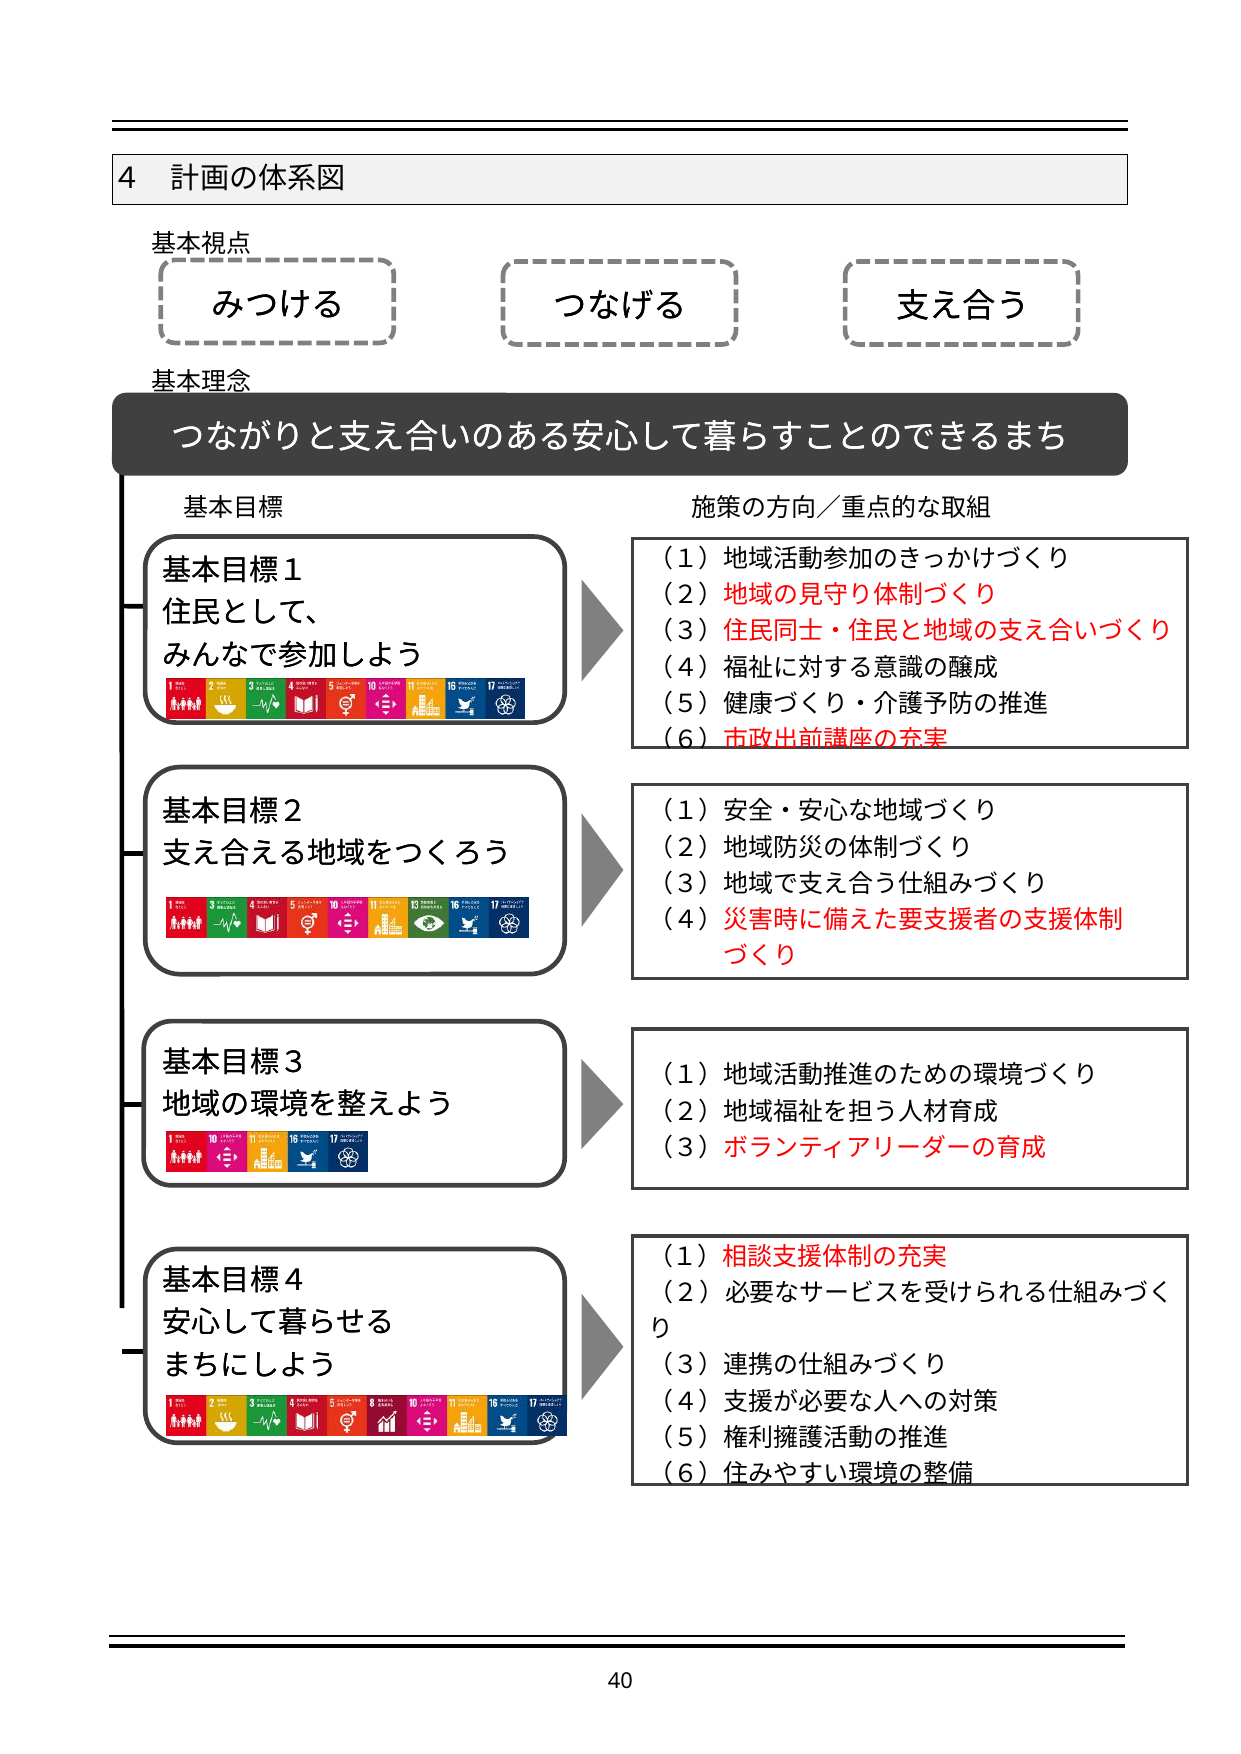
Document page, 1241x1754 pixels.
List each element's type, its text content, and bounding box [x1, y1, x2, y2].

picture [166, 678, 525, 719]
picture [166, 1395, 567, 1436]
text ４ 計画の体系図 [112, 154, 1128, 196]
picture [166, 897, 529, 938]
picture [166, 1131, 368, 1172]
